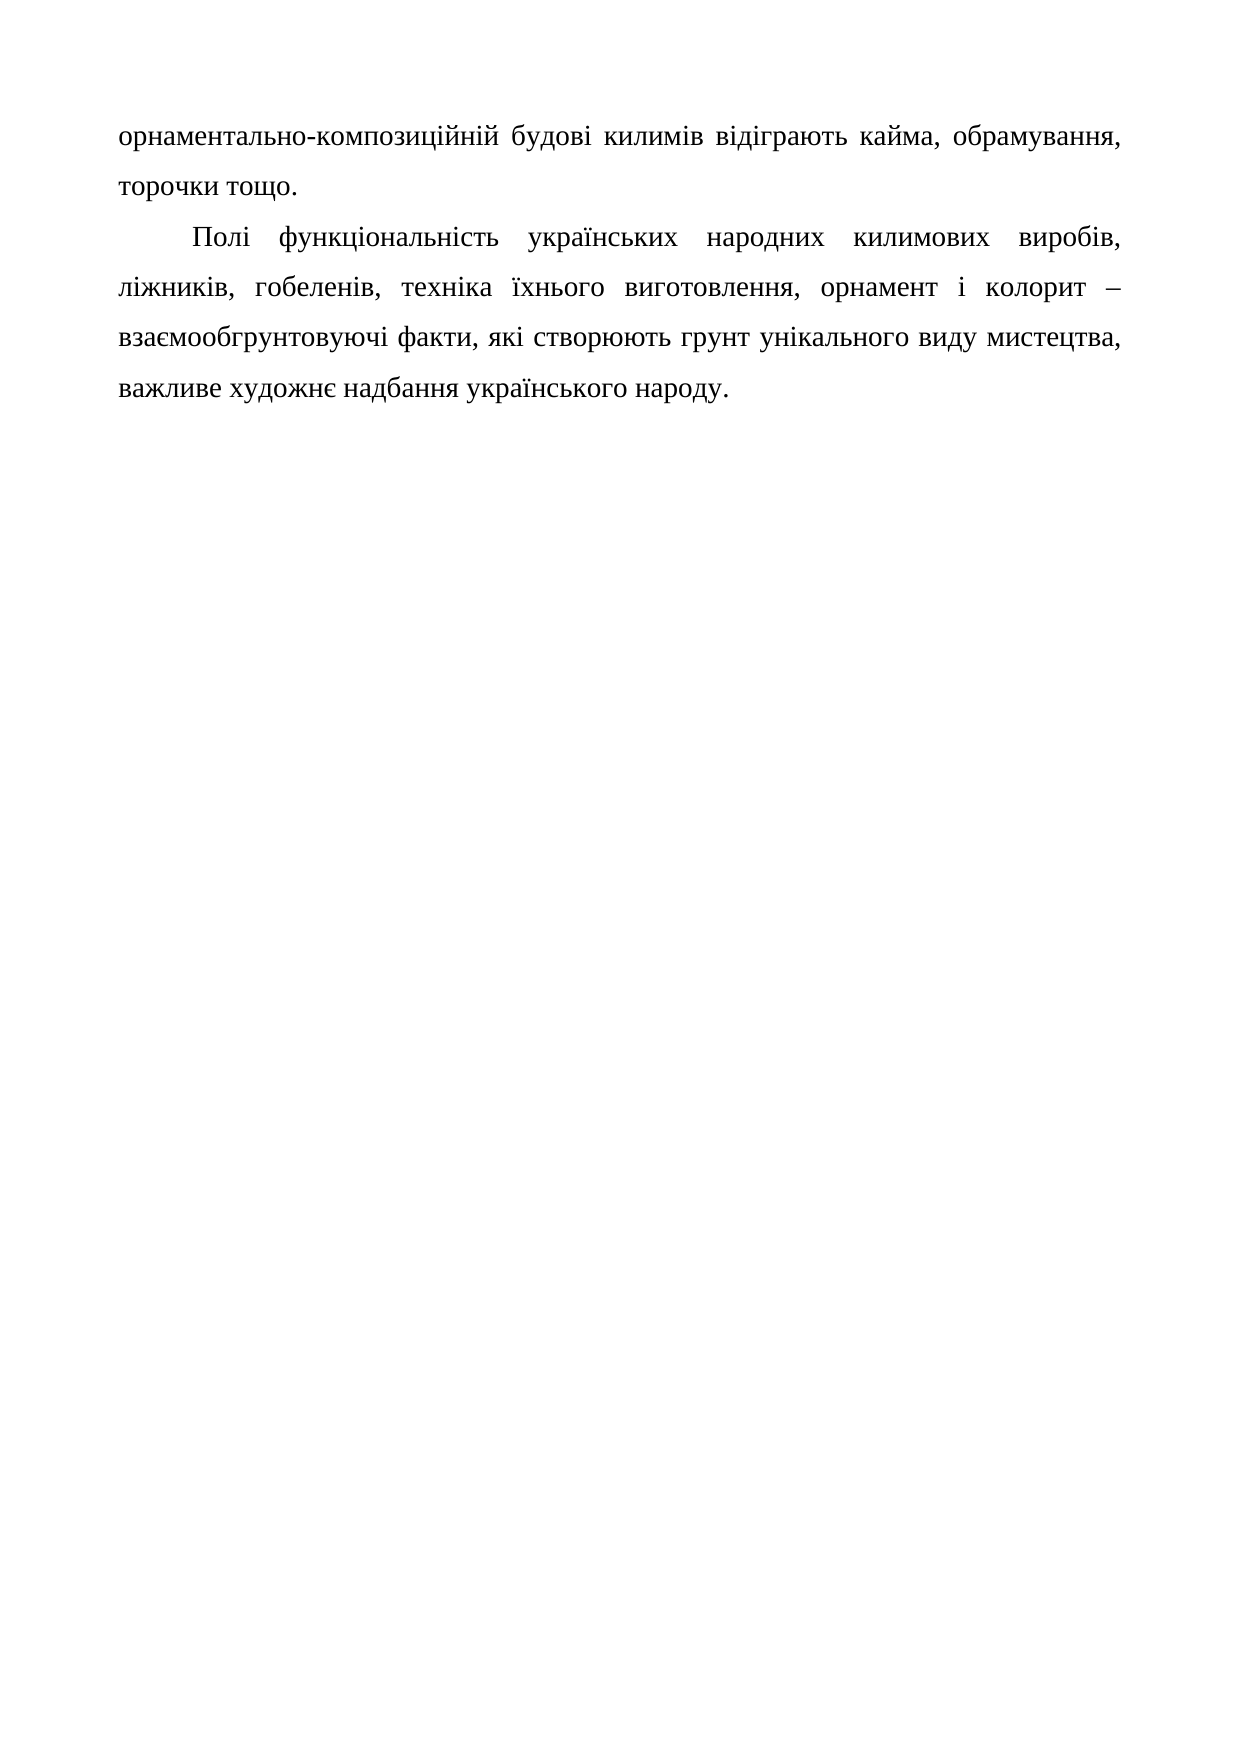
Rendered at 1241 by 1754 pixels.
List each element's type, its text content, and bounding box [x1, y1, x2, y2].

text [118, 118, 1122, 202]
text Полі функціональність українських народних килимових виробів, ліжників, гобеленів, техніка їхнього виготовлення, орнамент і колорит – взаємообгрунтовуючі факти, які створюють грунт унікального виду мистецтва, важливе художнє надбання українського народу. [118, 219, 1122, 403]
